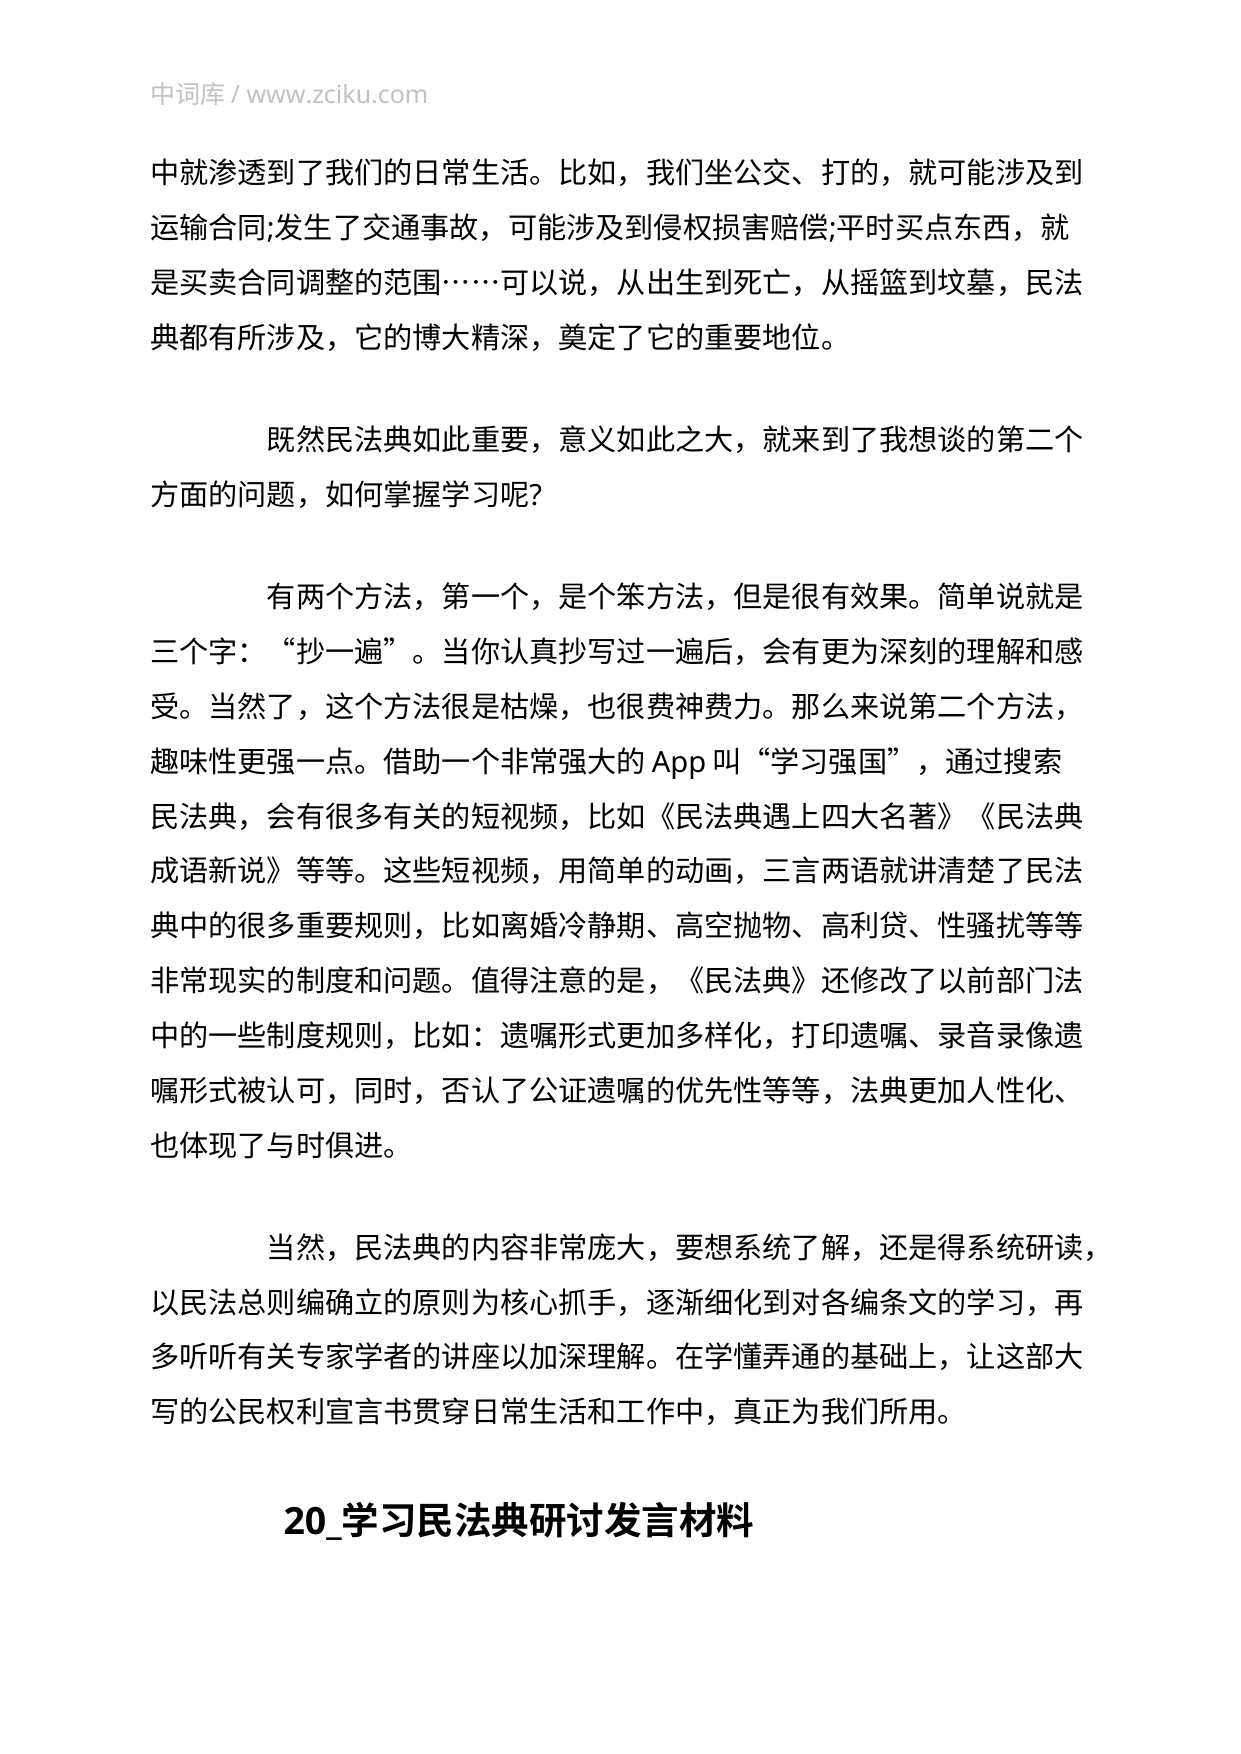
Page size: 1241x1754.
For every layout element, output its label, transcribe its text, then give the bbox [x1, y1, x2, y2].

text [150, 150, 1090, 357]
text 有两个方法，第一个，是个笨方法，但是很有效果。简单说就是三个字：“抄一遍”。当你认真抄写过一遍后，会有更为深刻的理解和感受。当然了，这个方法很是枯燥，也很费神费力。那么来说第二个方法，趣味性更强一点。借助一个非常强大的App叫“学习强国”，通过搜索民法典，会有很多有关的短视频，比如《民法典遇上四大名著》《民法典成语新说》等等。这些短视频，用简单的动画，三言两语就讲清楚了民法典中的很多重要规则，比如离婚冷静期、高空抛物、高利贷、性骚扰等等非常现实的制度和问题。值得注意的是，《民法典》还修改了以前部门法中的一些制度规则，比如：遗嘱形式更加多样化，打印遗嘱、录音录像遗嘱形式被认可，同时，否认了公证遗嘱的优先性等等，法典更加人性化、也体现了与时俱进。 [150, 573, 1090, 1165]
text 当然，民法典的内容非常庞大，要想系统了解，还是得系统研读，以民法总则编确立的原则为核心抓手，逐渐细化到对各编条文的学习，再多听听有关专家学者的讲座以加深理解。在学懂弄通的基础上，让这部大写的公民权利宣言书贯穿日常生活和工作中，真正为我们所用。 [150, 1224, 1090, 1431]
text 既然民法典如此重要，意义如此之大，就来到了我想谈的第二个方面的问题，如何掌握学习呢? [150, 417, 1090, 514]
text 20_学习民法典研讨发言材料 [150, 1491, 1090, 1545]
